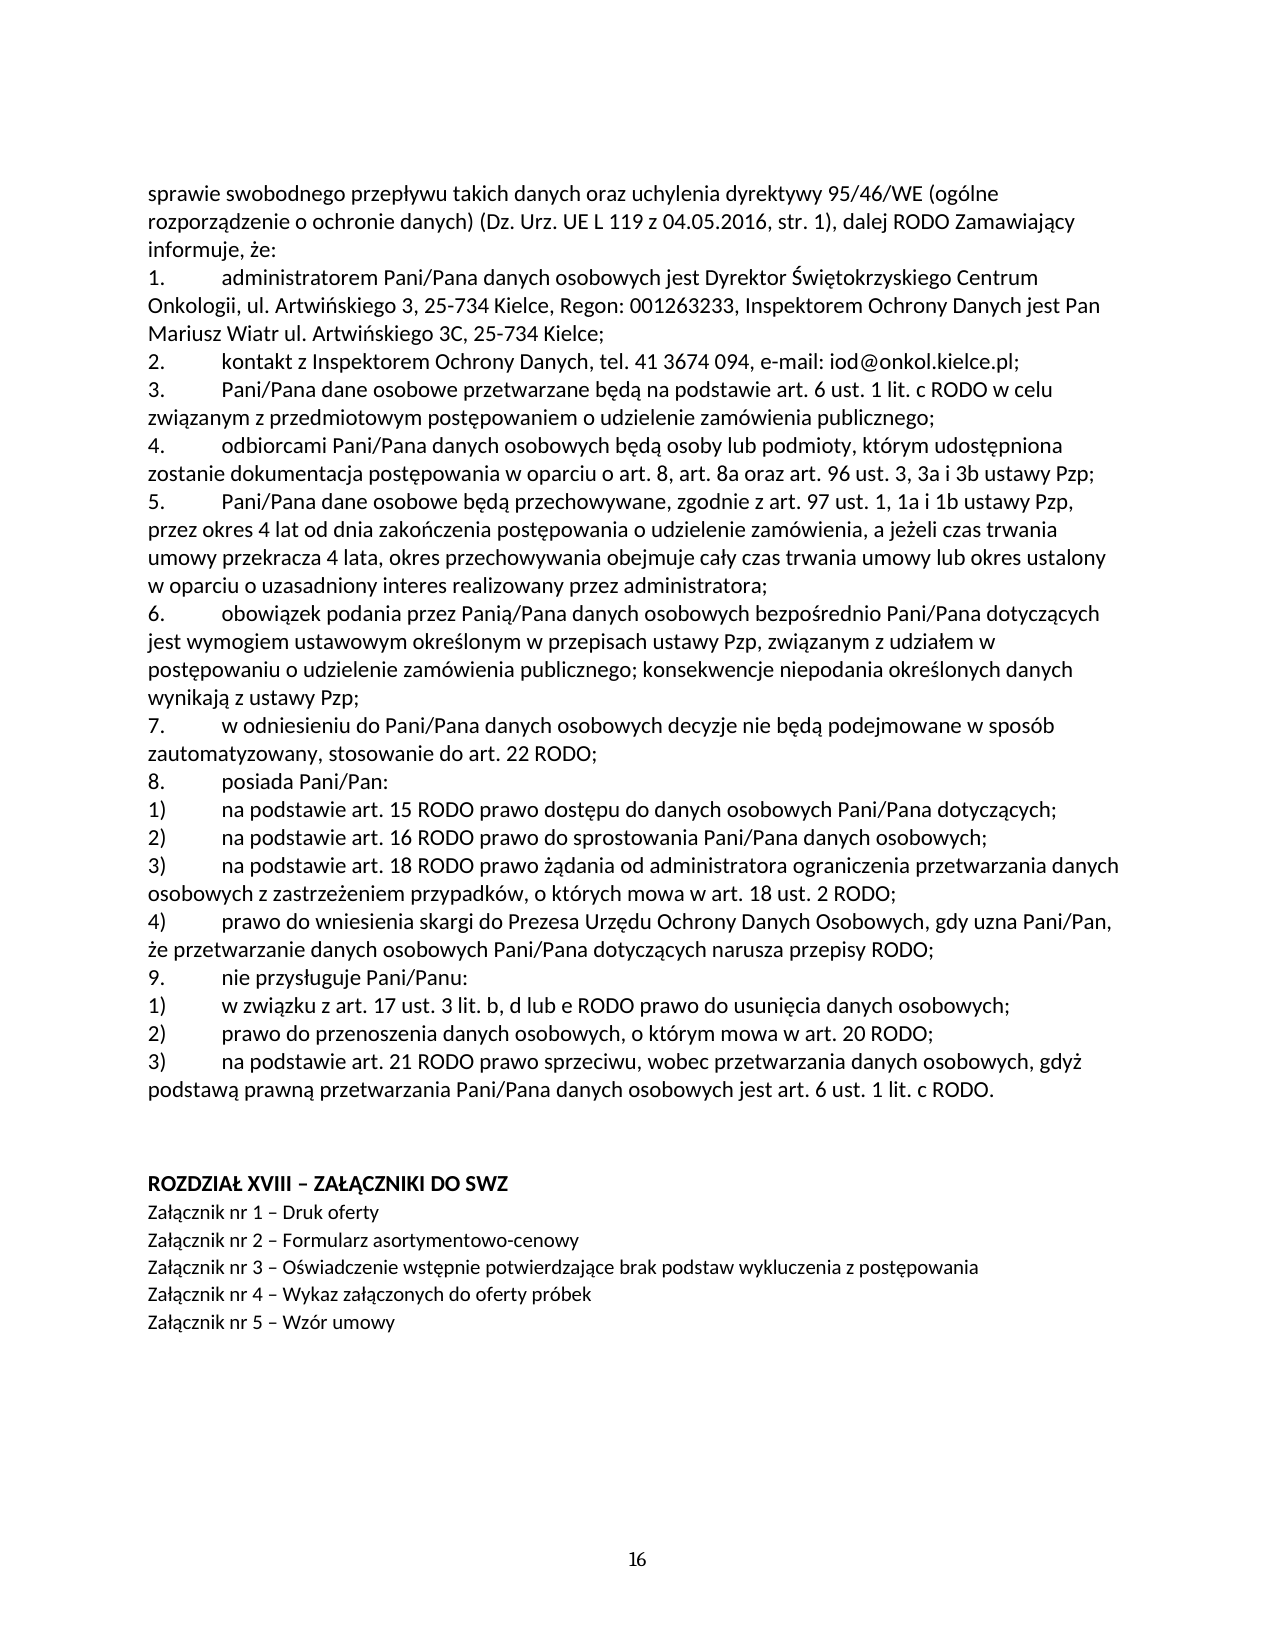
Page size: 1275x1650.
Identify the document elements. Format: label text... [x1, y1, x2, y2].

text Załącznik nr 5 – Wzór umowy [148, 1309, 1127, 1334]
text 1) w związku z art. 17 ust. 3 lit. b, d lub e RODO prawo do usunięcia danych osobowych; [148, 991, 1127, 1019]
text Załącznik nr 1 – Druk oferty [148, 1199, 1127, 1225]
text 7. w odniesieniu do Pani/Pana danych osobowych decyzje nie będą podejmowane w sposób zautomatyzowany, stosowanie do art. 22 RODO; [148, 711, 1127, 767]
text 4. odbiorcami Pani/Pana danych osobowych będą osoby lub podmioty, którym udostępniona zostanie dokumentacja postępowania w oparciu o art. 8, art. 8a oraz art. 96 ust. 3, 3a i 3b ustawy Pzp; [148, 431, 1127, 487]
text Załącznik nr 3 – Oświadczenie wstępnie potwierdzające brak podstaw wykluczenia z postępowania [148, 1254, 1127, 1280]
text 2) prawo do przenoszenia danych osobowych, o którym mowa w art. 20 RODO; [148, 1019, 1127, 1047]
text ROZDZIAŁ XVIII – ZAŁĄCZNIKI DO SWZ [148, 1169, 1127, 1197]
text 2. kontakt z Inspektorem Ochrony Danych, tel. 41 3674 094, e-mail: iod@onkol.kielce.pl; [148, 347, 1127, 375]
text 5. Pani/Pana dane osobowe będą przechowywane, zgodnie z art. 97 ust. 1, 1a i 1b ustawy Pzp, przez okres 4 lat od dnia zakończenia postępowania o udzielenie zamówienia, a jeżeli czas trwania umowy przekracza 4 lata, okres przechowywania obejmuje cały czas trwania umowy lub okres ustalony w oparciu o uzasadniony interes realizowany przez administratora; [148, 487, 1127, 599]
text 3) na podstawie art. 18 RODO prawo żądania od administratora ograniczenia przetwarzania danych osobowych z zastrzeżeniem przypadków, o których mowa w art. 18 ust. 2 RODO; [148, 851, 1127, 907]
text 1. administratorem Pani/Pana danych osobowych jest Dyrektor Świętokrzyskiego Centrum Onkologii, ul. Artwińskiego 3, 25-734 Kielce, Regon: 001263233, Inspektorem Ochrony Danych jest Pan Mariusz Wiatr ul. Artwińskiego 3C, 25-734 Kielce; [148, 263, 1127, 347]
text 1) na podstawie art. 15 RODO prawo dostępu do danych osobowych Pani/Pana dotyczących; [148, 795, 1127, 823]
text Załącznik nr 4 – Wykaz załączonych do oferty próbek [148, 1282, 1127, 1307]
text 3) na podstawie art. 21 RODO prawo sprzeciwu, wobec przetwarzania danych osobowych, gdyż podstawą prawną przetwarzania Pani/Pana danych osobowych jest art. 6 ust. 1 lit. c RODO. [148, 1047, 1127, 1103]
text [148, 179, 1127, 263]
text 2) na podstawie art. 16 RODO prawo do sprostowania Pani/Pana danych osobowych; [148, 823, 1127, 851]
text 8. posiada Pani/Pan: [148, 767, 1127, 795]
text Załącznik nr 2 – Formularz asortymentowo-cenowy [148, 1227, 1127, 1252]
text 6. obowiązek podania przez Panią/Pana danych osobowych bezpośrednio Pani/Pana dotyczących jest wymogiem ustawowym określonym w przepisach ustawy Pzp, związanym z udziałem w postępowaniu o udzielenie zamówienia publicznego; konsekwencje niepodania określonych danych wynikają z ustawy Pzp; [148, 599, 1127, 711]
text 9. nie przysługuje Pani/Panu: [148, 963, 1127, 991]
text 3. Pani/Pana dane osobowe przetwarzane będą na podstawie art. 6 ust. 1 lit. c RODO w celu związanym z przedmiotowym postępowaniem o udzielenie zamówienia publicznego; [148, 375, 1127, 431]
text 4) prawo do wniesienia skargi do Prezesa Urzędu Ochrony Danych Osobowych, gdy uzna Pani/Pan, że przetwarzanie danych osobowych Pani/Pana dotyczących narusza przepisy RODO; [148, 907, 1127, 963]
